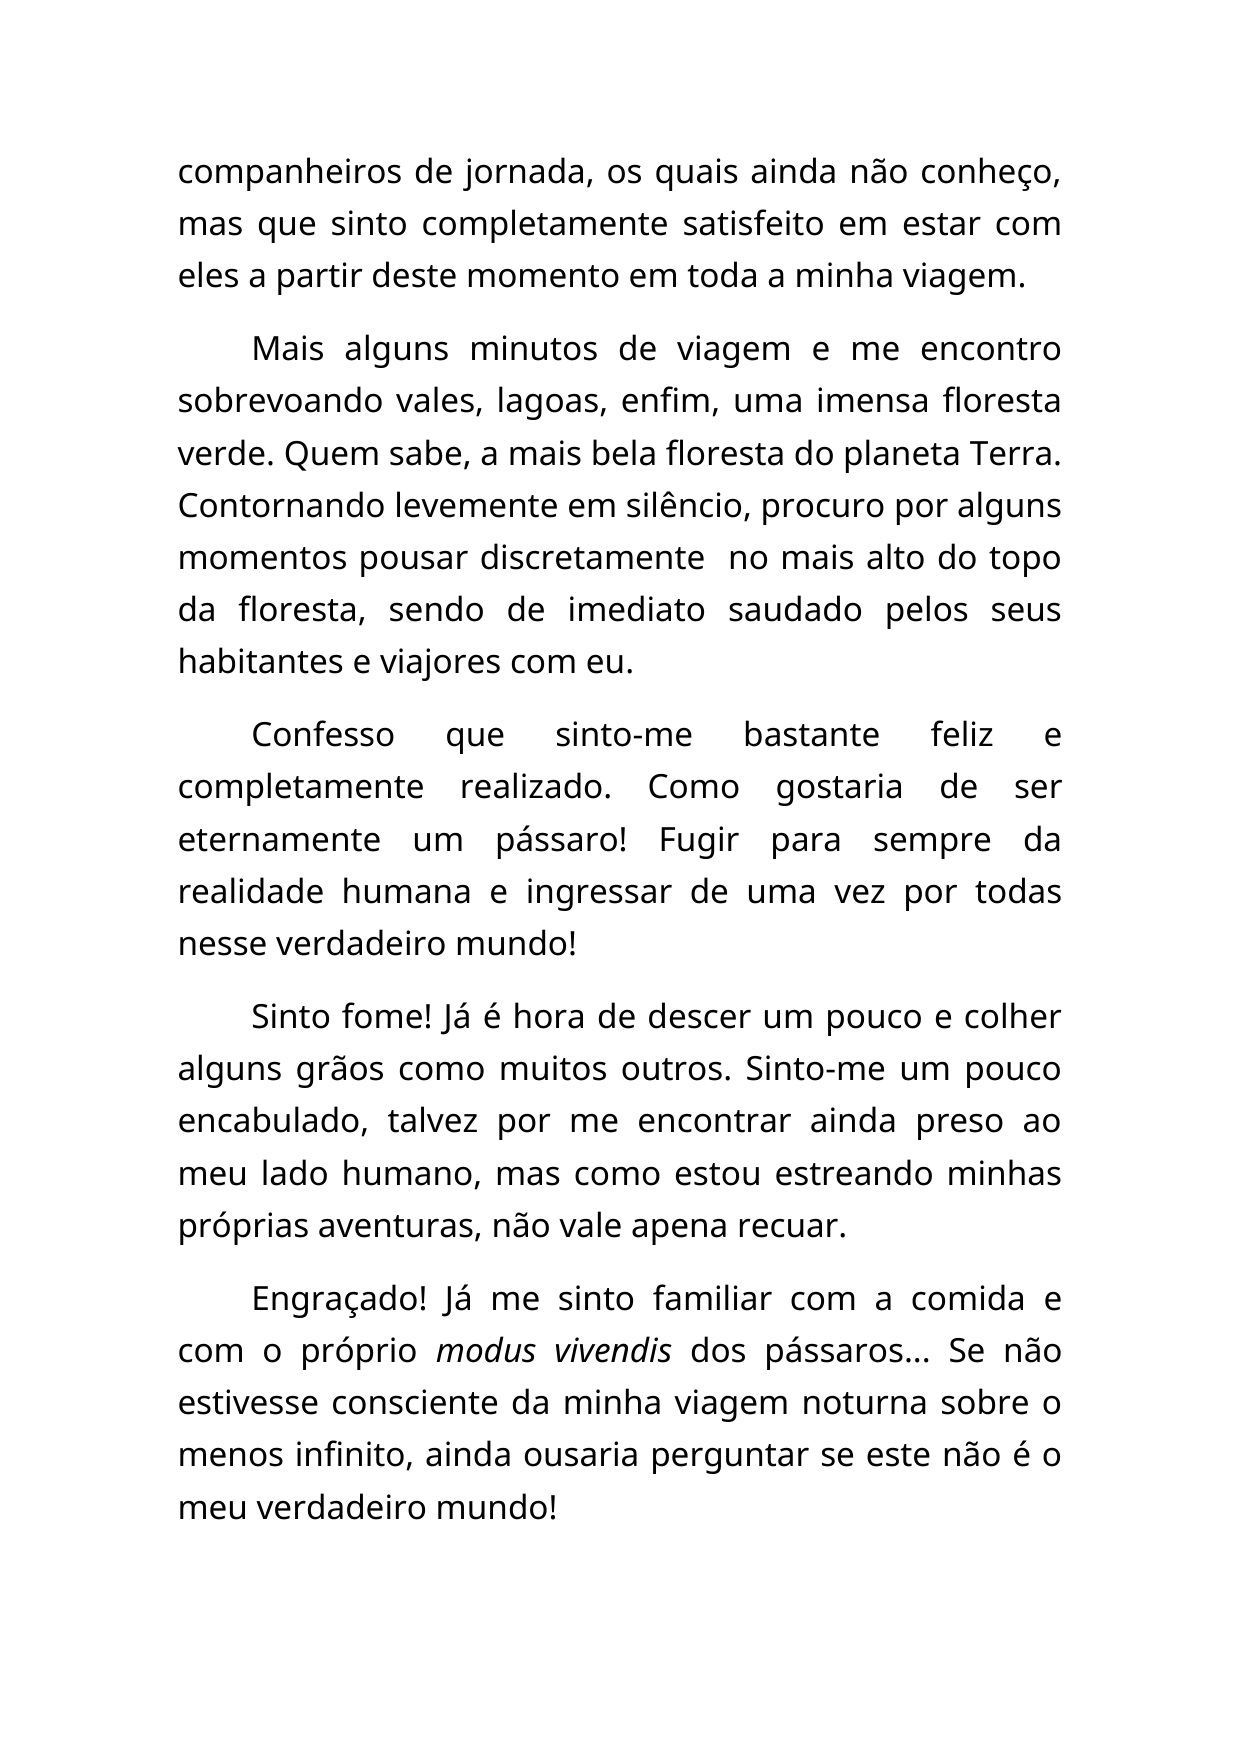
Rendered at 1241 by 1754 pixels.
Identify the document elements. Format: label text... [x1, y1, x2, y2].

text Mais alguns minutos de viagem e me encontro sobrevoando vales, lagoas, enfim, uma imensa floresta verde. Quem sabe, a mais bela floresta do planeta Terra. Contornando levemente em silêncio, procuro por alguns momentos pousar discretamente no mais alto do topo da floresta, sendo de imediato saudado pelos seus habitantes e viajores com eu. [177, 325, 1063, 683]
text Sinto fome! Já é hora de descer um pouco e colher alguns grãos como muitos outros. Sinto-me um pouco encabulado, talvez por me encontrar ainda preso ao meu lado humano, mas como estou estreando minhas próprias aventuras, não vale apena recuar. [177, 993, 1063, 1247]
text Confesso que sinto-me bastante feliz e completamente realizado. Como gostaria de ser eternamente um pássaro! Fugir para sempre da realidade humana e ingressar de uma vez por todas nesse verdadeiro mundo! [177, 711, 1063, 965]
text Engraçado! Já me sinto familiar com a comida e com o próprio modus vivendis dos pássaros... Se não estivesse consciente da minha viagem noturna sobre o menos infinito, ainda ousaria perguntar se este não é o meu verdadeiro mundo! [177, 1275, 1063, 1529]
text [177, 148, 1063, 297]
